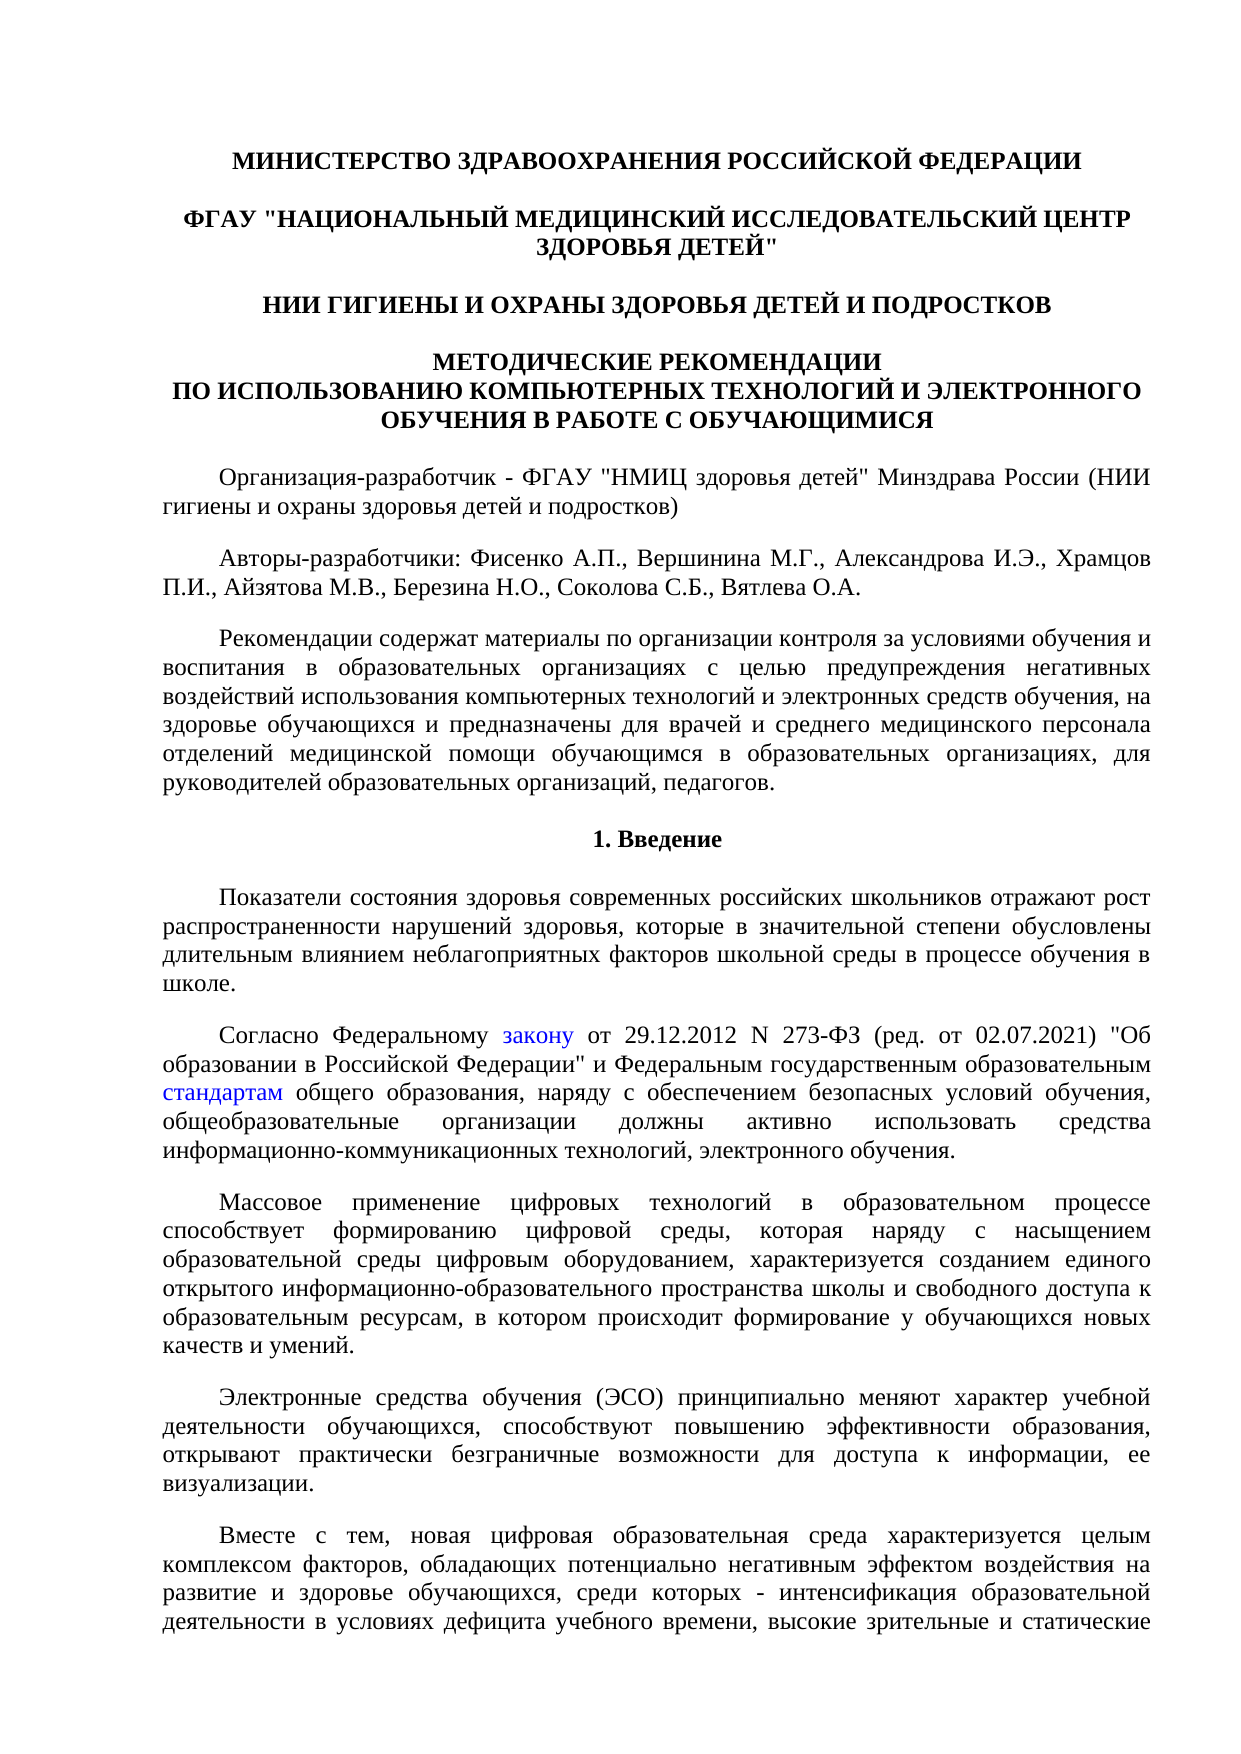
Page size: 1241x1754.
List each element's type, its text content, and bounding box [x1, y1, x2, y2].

text Электронные средства обучения (ЭСО) принципиально меняют характер учебной деятельности обучающихся, способствуют повышению эффективности образования, открывают практически безграничные возможности для доступа к информации, ее визуализации. [162, 1382, 1152, 1497]
text Рекомендации содержат материалы по организации контроля за условиями обучения и воспитания в образовательных организациях с целью предупреждения негативных воздействий использования компьютерных технологий и электронных средств обучения, на здоровье обучающихся и предназначены для врачей и среднего медицинского персонала отделений медицинской помощи обучающимся в образовательных организациях, для руководителей образовательных организаций, педагогов. [162, 623, 1152, 796]
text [162, 1520, 1152, 1635]
title ЗДОРОВЬЯ ДЕТЕЙ" [162, 232, 1152, 261]
title ПО ИСПОЛЬЗОВАНИЮ КОМПЬЮТЕРНЫХ ТЕХНОЛОГИЙ И ЭЛЕКТРОННОГО [162, 376, 1152, 405]
title 1. Введение [162, 824, 1152, 853]
title ОБУЧЕНИЯ В РАБОТЕ С ОБУЧАЮЩИМИСЯ [162, 405, 1152, 434]
text Организация-разработчик - ФГАУ "НМИЦ здоровья детей" Минздрава России (НИИ гигиены и охраны здоровья детей и подростков) [162, 462, 1152, 520]
text Авторы-разработчики: Фисенко А.П., Вершинина М.Г., Александрова И.Э., Храмцов П.И., Айзятова М.В., Березина Н.О., Соколова С.Б., Вятлева О.А. [162, 543, 1152, 600]
text Показатели состояния здоровья современных российских школьников отражают рост распространенности нарушений здоровья, которые в значительной степени обусловлены длительным влиянием неблагоприятных факторов школьной среды в процессе обучения в школе. [162, 882, 1152, 997]
text Массовое применение цифровых технологий в образовательном процессе способствует формированию цифровой среды, которая наряду с насыщением образовательной среды цифровым оборудованием, характеризуется созданием единого открытого информационно-образовательного пространства школы и свободного доступа к образовательным ресурсам, в котором происходит формирование у обучающихся новых качеств и умений. [162, 1187, 1152, 1359]
title МИНИСТЕРСТВО ЗДРАВООХРАНЕНИЯ РОССИЙСКОЙ ФЕДЕРАЦИИ [162, 146, 1152, 175]
title ФГАУ "НАЦИОНАЛЬНЫЙ МЕДИЦИНСКИЙ ИССЛЕДОВАТЕЛЬСКИЙ ЦЕНТР [162, 204, 1152, 232]
text Согласно Федеральному закону от 29.12.2012 N 273-ФЗ (ред. от 02.07.2021) "Об образовании в Российской Федерации" и Федеральным государственным образовательным стандартам общего образования, наряду с обеспечением безопасных условий обучения, общеобразовательные организации должны активно использовать средства информационно-коммуникационных технологий, электронного обучения. [162, 1020, 1152, 1164]
title МЕТОДИЧЕСКИЕ РЕКОМЕНДАЦИИ [162, 347, 1152, 376]
title НИИ ГИГИЕНЫ И ОХРАНЫ ЗДОРОВЬЯ ДЕТЕЙ И ПОДРОСТКОВ [162, 290, 1152, 319]
